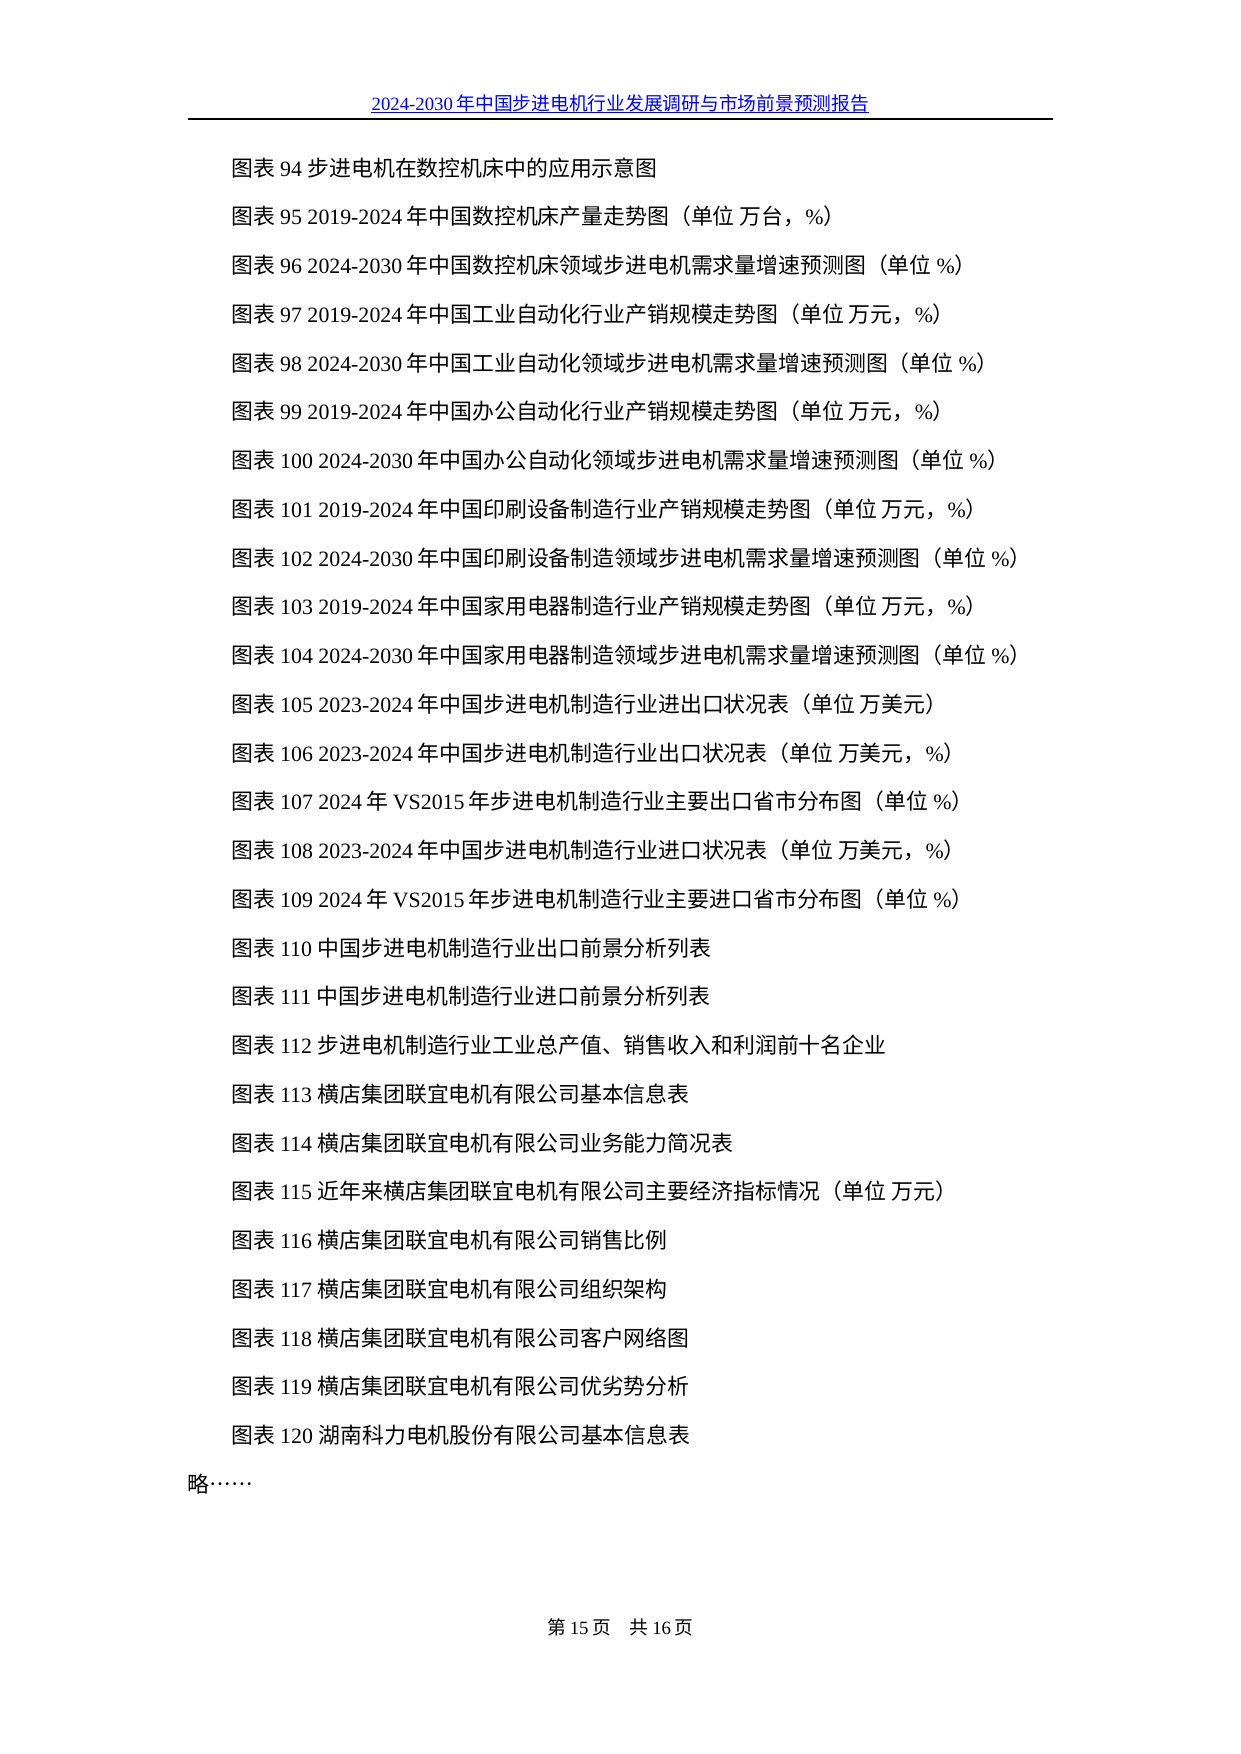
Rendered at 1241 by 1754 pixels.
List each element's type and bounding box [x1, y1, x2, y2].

text [187, 150, 1053, 1499]
